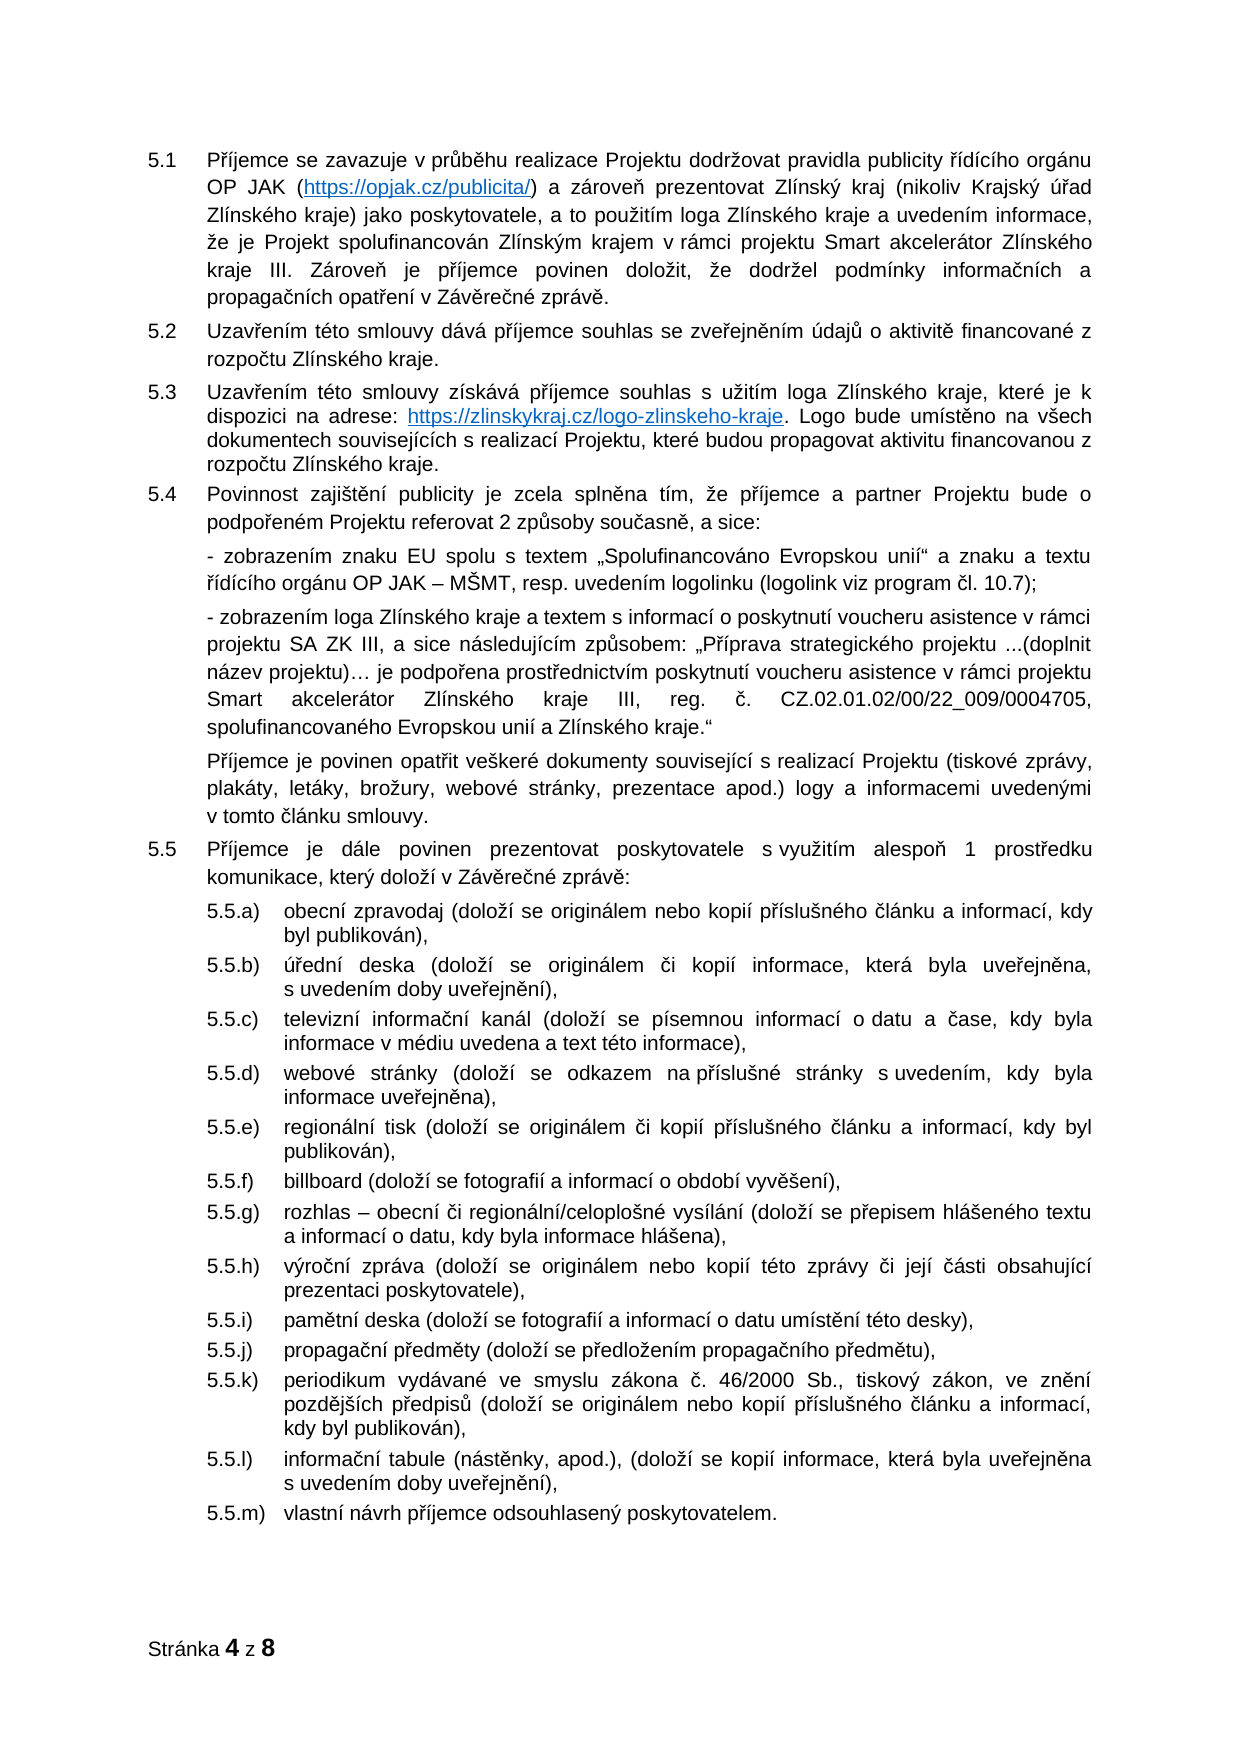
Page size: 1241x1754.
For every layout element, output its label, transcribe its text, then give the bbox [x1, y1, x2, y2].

list - zobrazením znaku EU spolu s textem „Spolufinancováno Evropskou unií“ a znaku a textu řídícího orgánu OP JAK – MŠMT, resp. uvedením logolinku (logolink viz program čl. 10.7); [207, 543, 1093, 595]
text Příjemce se zavazuje v průběhu realizace Projektu dodržovat pravidla publicity řídícího orgánu OP JAK (https://opjak.cz/publicita/) a zároveň prezentovat Zlínský kraj (nikoliv Krajský úřad Zlínského kraje) jako poskytovatele, a to použitím loga Zlínského kraje a uvedením informace, že je Projekt spolufinancován Zlínským krajem v rámci projektu Smart akcelerátor Zlínského kraje III. Zároveň je příjemce povinen doložit, že dodržel podmínky informačních a propagačních opatření v Závěrečné zprávě. [148, 148, 1093, 309]
text pamětní deska (doloží se fotografií a informací o datu umístění této desky), [207, 1308, 1093, 1332]
text rozhlas – obecní či regionální/celoplošné vysílání (doloží se přepisem hlášeného textu a informací o datu, kdy byla informace hlášena), [207, 1199, 1093, 1247]
text úřední deska (doloží se originálem či kopií informace, která byla uveřejněna, s uvedením doby uveřejnění), [207, 953, 1093, 1001]
text webové stránky (doloží se odkazem na příslušné stránky s uvedením, kdy byla informace uveřejněna), [207, 1061, 1093, 1109]
text Uzavřením této smlouvy získává příjemce souhlas s užitím loga Zlínského kraje, které je k dispozici na adrese: https://zlinskykraj.cz/logo-zlinskeho-kraje. Logo bude umístěno na všech dokumentech souvisejících s realizací Projektu, které budou propagovat aktivitu financovanou z rozpočtu Zlínského kraje. [148, 380, 1093, 476]
list - zobrazením loga Zlínského kraje a textem s informací o poskytnutí voucheru asistence v rámci projektu SA ZK III, a sice následujícím způsobem: „Příprava strategického projektu ...(doplnit název projektu)… je podpořena prostřednictvím poskytnutí voucheru asistence v rámci projektu Smart akcelerátor Zlínského kraje III, reg. č. CZ.02.01.02/00/22_009/0004705, spolufinancovaného Evropskou unií a Zlínského kraje.“ [207, 605, 1093, 739]
text periodikum vydávané ve smyslu zákona č. 46/2000 Sb., tiskový zákon, ve znění pozdějších předpisů (doloží se originálem nebo kopií příslušného článku a informací, kdy byl publikován), [207, 1368, 1093, 1440]
text Povinnost zajištění publicity je zcela splněna tím, že příjemce a partner Projektu bude o podpořeném Projektu referovat 2 způsoby současně, a sice: [148, 482, 1093, 534]
text propagační předměty (doloží se předložením propagačního předmětu), [207, 1338, 1093, 1362]
text obecní zpravodaj (doloží se originálem nebo kopií příslušného článku a informací, kdy byl publikován), [207, 898, 1093, 946]
text televizní informační kanál (doloží se písemnou informací o datu a čase, kdy byla informace v médiu uvedena a text této informace), [207, 1007, 1093, 1055]
text vlastní návrh příjemce odsouhlasený poskytovatelem. [207, 1501, 1093, 1524]
text informační tabule (nástěnky, apod.), (doloží se kopií informace, která byla uveřejněna s uvedením doby uveřejnění), [207, 1446, 1093, 1494]
text výroční zpráva (doloží se originálem nebo kopií této zprávy či její části obsahující prezentaci poskytovatele), [207, 1254, 1093, 1302]
text Příjemce je dále povinen prezentovat poskytovatele s využitím alespoň 1 prostředku komunikace, který doloží v Závěrečné zprávě: [148, 837, 1093, 889]
list Příjemce je povinen opatřit veškeré dokumenty související s realizací Projektu (tiskové zprávy, plakáty, letáky, brožury, webové stránky, prezentace apod.) logy a informacemi uvedenými v tomto článku smlouvy. [207, 748, 1093, 827]
text billboard (doloží se fotografií a informací o období vyvěšení), [207, 1169, 1093, 1193]
text regionální tisk (doloží se originálem či kopií příslušného článku a informací, kdy byl publikován), [207, 1115, 1093, 1163]
text Uzavřením této smlouvy dává příjemce souhlas se zveřejněním údajů o aktivitě financované z rozpočtu Zlínského kraje. [148, 319, 1093, 370]
